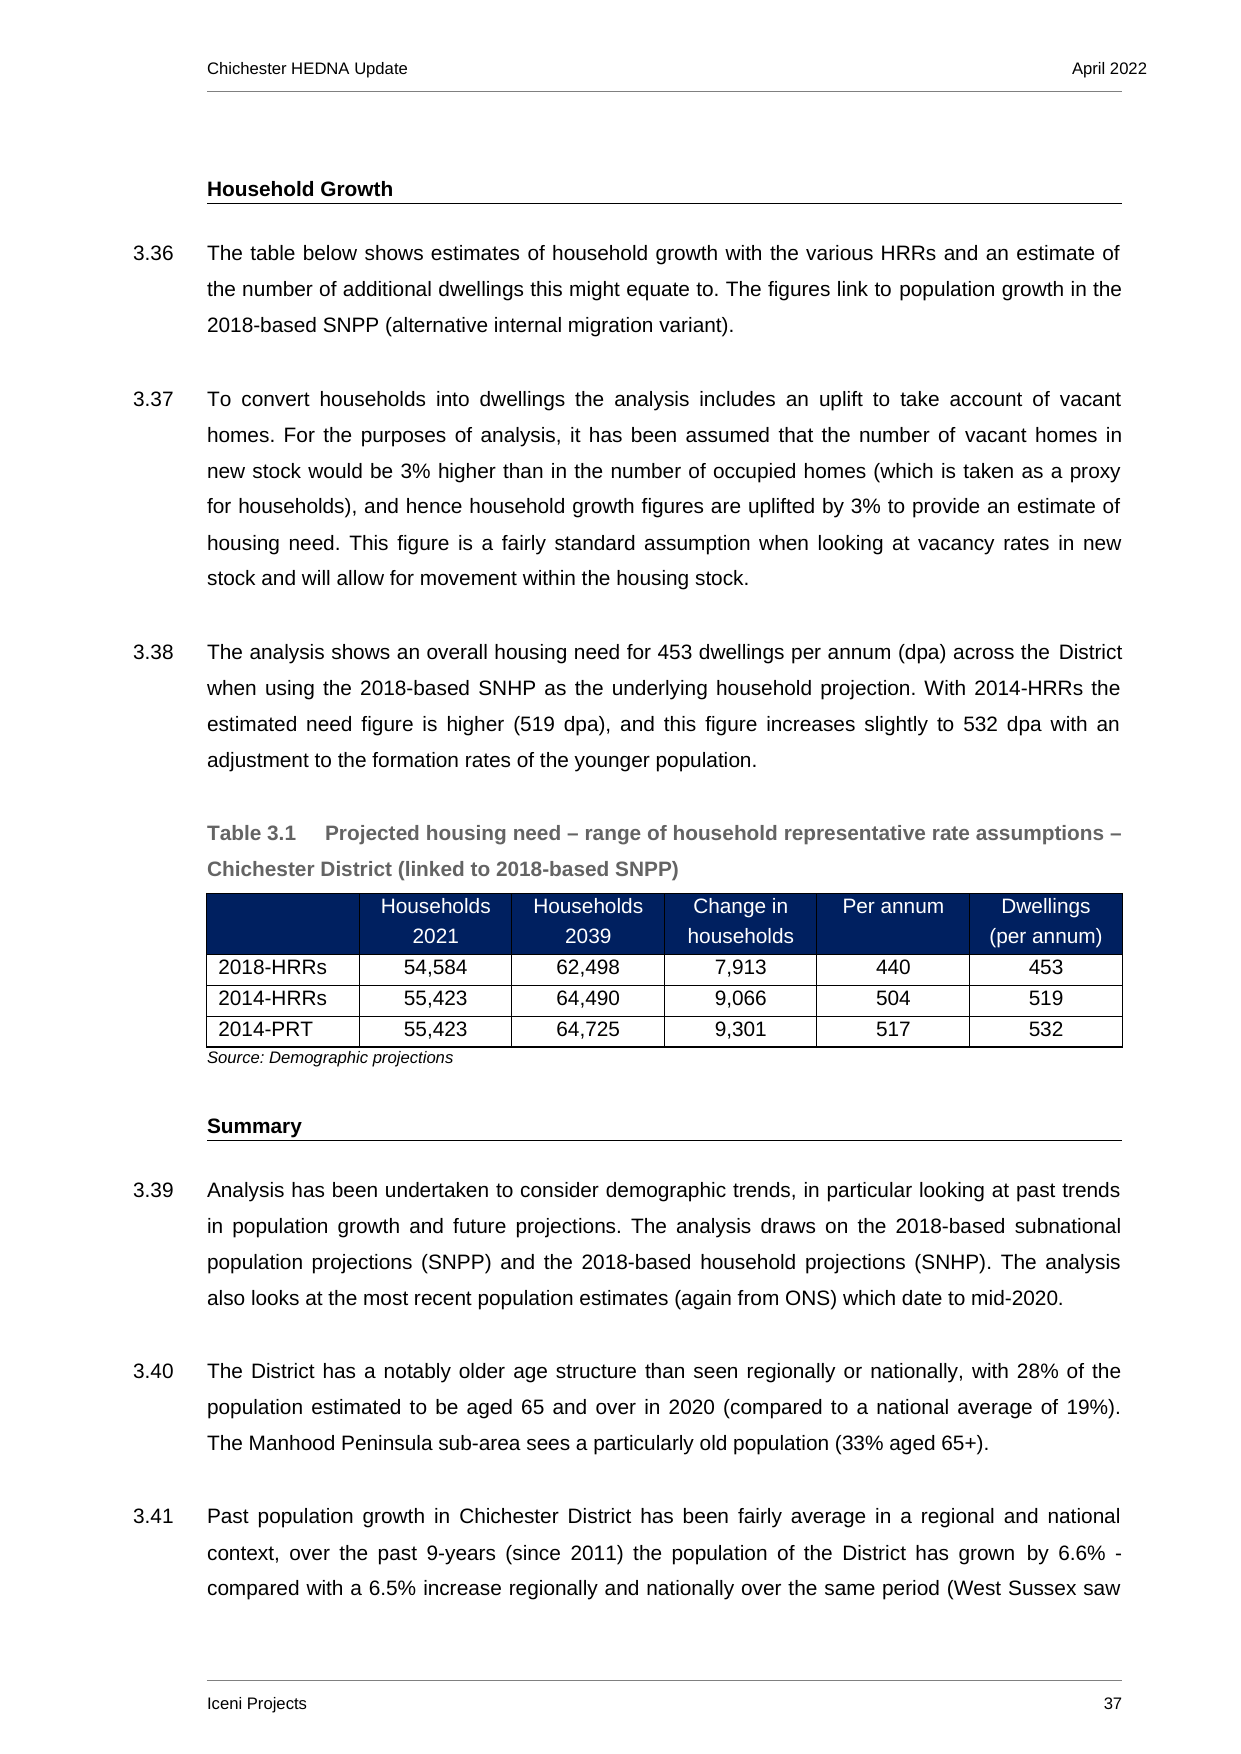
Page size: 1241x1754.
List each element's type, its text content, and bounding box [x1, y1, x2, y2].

table_cell 55,423 [360, 1017, 511, 1046]
table_cell 9,301 [665, 1017, 816, 1046]
table_cell 64,725 [512, 1017, 664, 1046]
table_header Households 2021 [360, 894, 511, 954]
subtitle Household Growth [207, 177, 1122, 203]
table_cell 2014-PRT [207, 1017, 359, 1046]
table_cell 9,066 [665, 986, 816, 1016]
subtitle Projected housing need – range of household representative rate assumptions – Chichester District (linked to 2018-based SNPP) [207, 821, 1122, 881]
table_cell 64,490 [512, 986, 664, 1016]
table_header Change in households [665, 894, 816, 954]
table_cell 504 [817, 986, 969, 1016]
table_cell 7,913 [665, 955, 816, 984]
subtitle Summary [207, 1114, 1122, 1140]
table_cell 2014-HRRs [207, 986, 359, 1016]
table_cell 517 [817, 1017, 969, 1046]
list Analysis has been undertaken to consider demographic trends, in particular looking at past trends in population growth and future projections. The analysis draws on the 2018-based subnational population projections (SNPP) and the 2018-based household projections (SNHP). The analysis also looks at the most recent population estimates (again from ONS) which date to mid-2020. [133, 1178, 1122, 1309]
list The table below shows estimates of household growth with the various HRRs and an estimate of the number of additional dwellings this might equate to. The figures link to population growth in the 2018-based SNPP (alternative internal migration variant). [133, 241, 1122, 337]
table_cell 440 [817, 955, 969, 984]
table_cell 2018-HRRs [207, 955, 359, 984]
table_cell 453 [970, 955, 1122, 984]
list To convert households into dwellings the analysis includes an uplift to take account of vacant homes. For the purposes of analysis, it has been assumed that the number of vacant homes in new stock would be 3% higher than in the number of occupied homes (which is taken as a proxy for households), and hence household growth figures are uplifted by 3% to provide an estimate of housing need. This figure is a fairly standard assumption when looking at vacancy rates in new stock and will allow for movement within the housing stock. [133, 387, 1122, 590]
table_header Per annum [817, 894, 969, 954]
table_cell 532 [970, 1017, 1122, 1046]
table_cell 55,423 [360, 986, 511, 1016]
table_header Households 2039 [512, 894, 664, 954]
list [133, 1504, 1122, 1600]
table_cell 54,584 [360, 955, 511, 984]
table_header Dwellings (per annum) [970, 894, 1122, 954]
list Source: Demographic projections [207, 1048, 1122, 1067]
list The District has a notably older age structure than seen regionally or nationally, with 28% of the population estimated to be aged 65 and over in 2020 (compared to a national average of 19%). The Manhood Peninsula sub-area sees a particularly old population (33% aged 65+). [133, 1359, 1122, 1455]
table_cell 519 [970, 986, 1122, 1016]
table_cell 62,498 [512, 955, 664, 984]
table_header [207, 894, 359, 954]
list The analysis shows an overall housing need for 453 dwellings per annum (dpa) across the District when using the 2018-based SNHP as the underlying household projection. With 2014-HRRs the estimated need figure is higher (519 dpa), and this figure increases slightly to 532 dpa with an adjustment to the formation rates of the younger population. [133, 640, 1122, 771]
